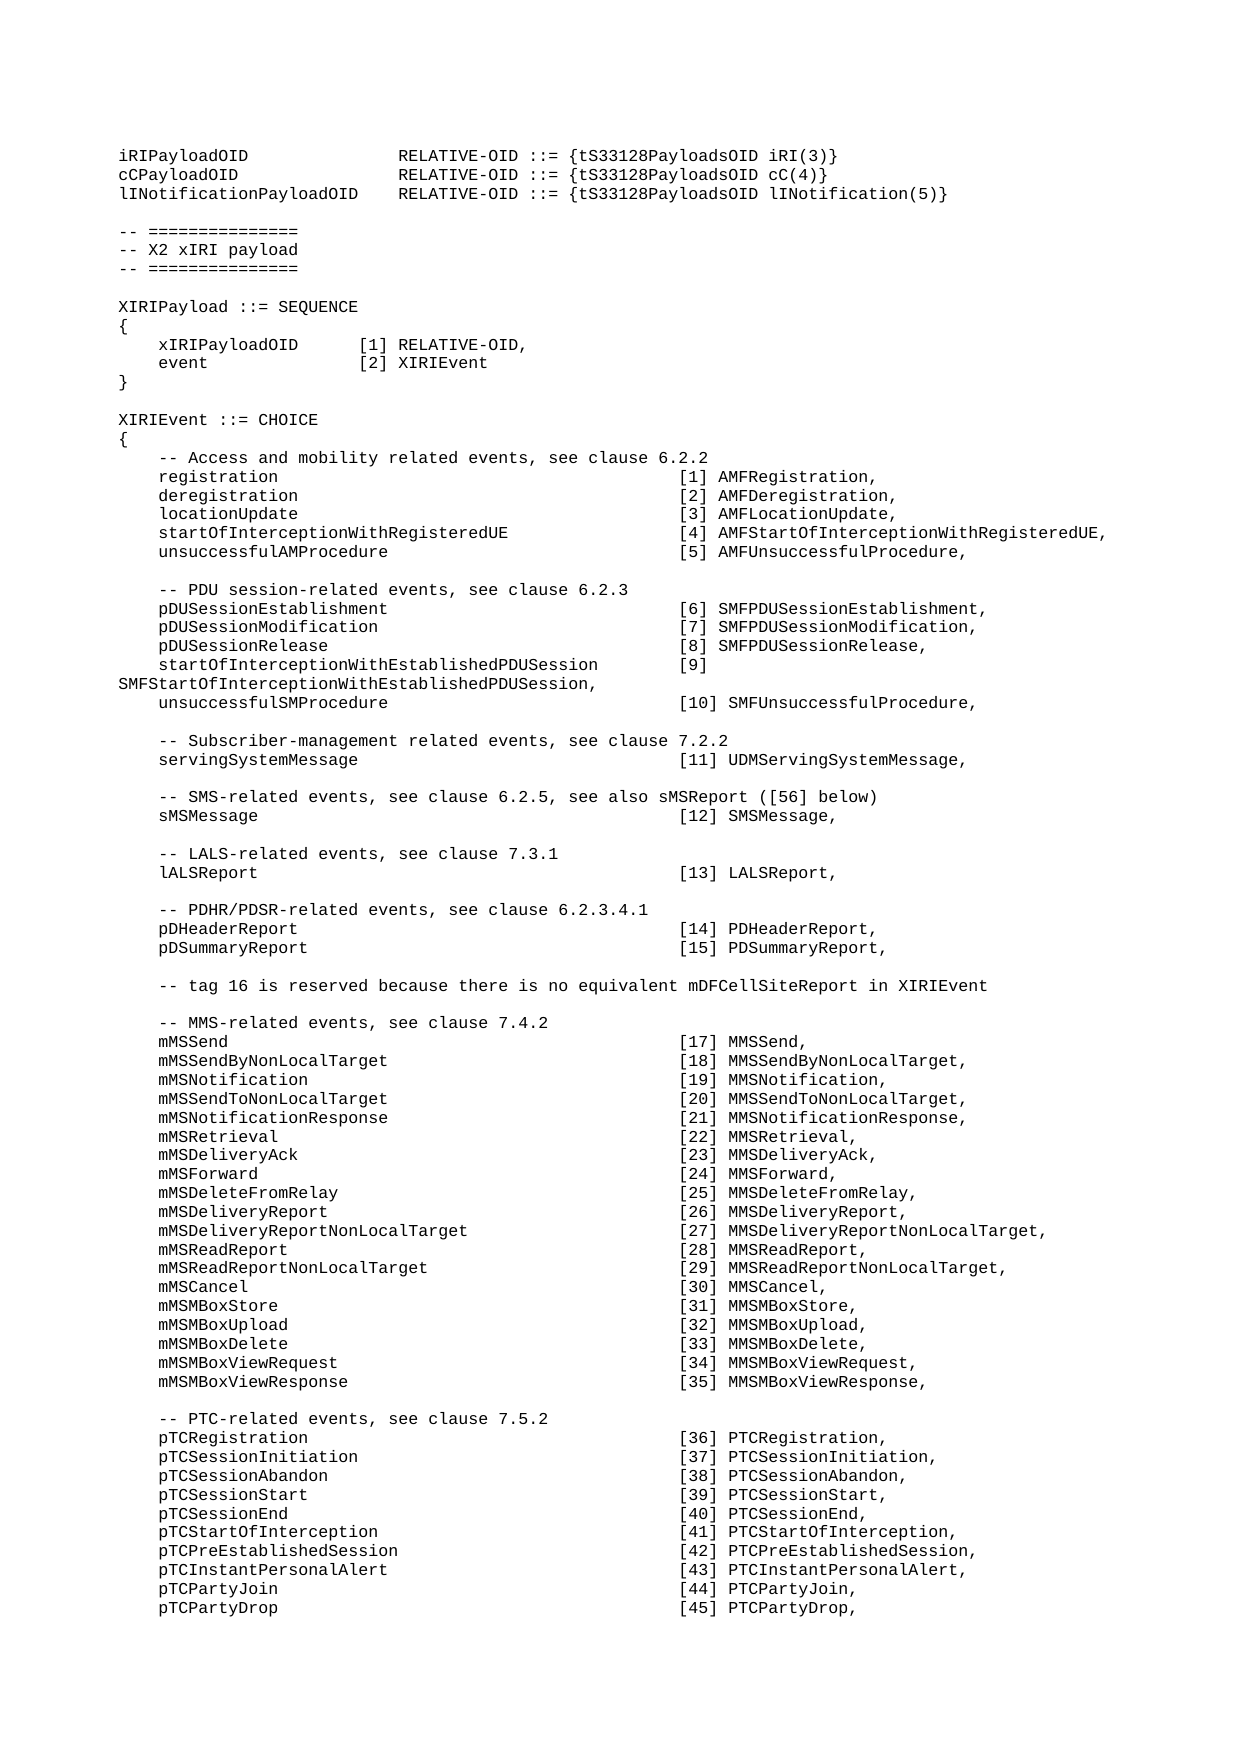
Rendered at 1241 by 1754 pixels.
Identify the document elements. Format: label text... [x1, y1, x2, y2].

text { [118, 431, 1122, 449]
text -- PDU session-related events, see clause 6.2.3 [118, 581, 1122, 600]
text mMSSendByNonLocalTarget [18] MMSSendByNonLocalTarget, [118, 1053, 1122, 1072]
text -- SMS-related events, see clause 6.2.5, see also sMSReport ([56] below) [118, 789, 1122, 808]
text pTCPartyJoin [44] PTCPartyJoin, [118, 1581, 1122, 1599]
text registration [1] AMFRegistration, [118, 468, 1122, 487]
text -- =============== [118, 261, 1122, 280]
text -- PDHR/PDSR-related events, see clause 6.2.3.4.1 [118, 902, 1122, 921]
text locationUpdate [3] AMFLocationUpdate, [118, 506, 1122, 525]
text -- tag 16 is reserved because there is no equivalent mDFCellSiteReport in XIRIEvent [118, 977, 1122, 996]
text mMSRetrieval [22] MMSRetrieval, [118, 1128, 1122, 1147]
text unsuccessfulAMProcedure [5] AMFUnsuccessfulProcedure, [118, 544, 1122, 562]
text mMSNotification [19] MMSNotification, [118, 1072, 1122, 1090]
text lINotificationPayloadOID RELATIVE-OID ::= {tS33128PayloadsOID lINotification(5)} [118, 185, 1122, 204]
text pDSummaryReport [15] PDSummaryReport, [118, 939, 1122, 958]
text pTCRegistration [36] PTCRegistration, [118, 1430, 1122, 1449]
text mMSMBoxStore [31] MMSMBoxStore, [118, 1298, 1122, 1317]
text } [118, 374, 1122, 393]
text lALSReport [13] LALSReport, [118, 864, 1122, 883]
text -- PTC-related events, see clause 7.5.2 [118, 1411, 1122, 1430]
text pTCSessionEnd [40] PTCSessionEnd, [118, 1505, 1122, 1524]
text pDUSessionModification [7] SMFPDUSessionModification, [118, 619, 1122, 638]
text pTCSessionStart [39] PTCSessionStart, [118, 1486, 1122, 1505]
text pTCSessionInitiation [37] PTCSessionInitiation, [118, 1449, 1122, 1467]
text event [2] XIRIEvent [118, 355, 1122, 374]
text mMSMBoxViewRequest [34] MMSMBoxViewRequest, [118, 1354, 1122, 1373]
text mMSForward [24] MMSForward, [118, 1166, 1122, 1185]
text -- LALS-related events, see clause 7.3.1 [118, 845, 1122, 864]
text cCPayloadOID RELATIVE-OID ::= {tS33128PayloadsOID cC(4)} [118, 167, 1122, 185]
text mMSMBoxUpload [32] MMSMBoxUpload, [118, 1317, 1122, 1336]
text mMSSend [17] MMSSend, [118, 1034, 1122, 1053]
text -- MMS-related events, see clause 7.4.2 [118, 1015, 1122, 1034]
text mMSReadReport [28] MMSReadReport, [118, 1241, 1122, 1260]
text -- Subscriber-management related events, see clause 7.2.2 [118, 732, 1122, 751]
text mMSDeliveryReport [26] MMSDeliveryReport, [118, 1203, 1122, 1222]
text xIRIPayloadOID [1] RELATIVE-OID, [118, 336, 1122, 355]
text pTCInstantPersonalAlert [43] PTCInstantPersonalAlert, [118, 1562, 1122, 1581]
text pTCPreEstablishedSession [42] PTCPreEstablishedSession, [118, 1543, 1122, 1562]
text pTCPartyDrop [45] PTCPartyDrop, [118, 1599, 1122, 1618]
text servingSystemMessage [11] UDMServingSystemMessage, [118, 751, 1122, 770]
text { [118, 317, 1122, 336]
text iRIPayloadOID RELATIVE-OID ::= {tS33128PayloadsOID iRI(3)} [118, 148, 1122, 167]
text mMSMBoxViewResponse [35] MMSMBoxViewResponse, [118, 1373, 1122, 1392]
text pTCStartOfInterception [41] PTCStartOfInterception, [118, 1524, 1122, 1543]
text mMSDeleteFromRelay [25] MMSDeleteFromRelay, [118, 1185, 1122, 1203]
text pDUSessionEstablishment [6] SMFPDUSessionEstablishment, [118, 600, 1122, 619]
text mMSNotificationResponse [21] MMSNotificationResponse, [118, 1109, 1122, 1128]
text startOfInterceptionWithRegisteredUE [4] AMFStartOfInterceptionWithRegisteredUE, [118, 525, 1122, 544]
text mMSMBoxDelete [33] MMSMBoxDelete, [118, 1336, 1122, 1354]
text -- =============== [118, 223, 1122, 242]
text pDHeaderReport [14] PDHeaderReport, [118, 921, 1122, 939]
text mMSCancel [30] MMSCancel, [118, 1279, 1122, 1298]
text XIRIPayload ::= SEQUENCE [118, 298, 1122, 317]
text pDUSessionRelease [8] SMFPDUSessionRelease, [118, 638, 1122, 657]
text deregistration [2] AMFDeregistration, [118, 487, 1122, 506]
text mMSDeliveryReportNonLocalTarget [27] MMSDeliveryReportNonLocalTarget, [118, 1222, 1122, 1241]
text startOfInterceptionWithEstablishedPDUSession [9] SMFStartOfInterceptionWithEstablishedPDUSession, [118, 657, 1122, 694]
text -- Access and mobility related events, see clause 6.2.2 [118, 449, 1122, 468]
text mMSSendToNonLocalTarget [20] MMSSendToNonLocalTarget, [118, 1090, 1122, 1109]
text mMSDeliveryAck [23] MMSDeliveryAck, [118, 1147, 1122, 1166]
text pTCSessionAbandon [38] PTCSessionAbandon, [118, 1467, 1122, 1486]
text -- X2 xIRI payload [118, 242, 1122, 261]
text mMSReadReportNonLocalTarget [29] MMSReadReportNonLocalTarget, [118, 1260, 1122, 1279]
text unsuccessfulSMProcedure [10] SMFUnsuccessfulProcedure, [118, 694, 1122, 713]
text sMSMessage [12] SMSMessage, [118, 808, 1122, 826]
text XIRIEvent ::= CHOICE [118, 412, 1122, 431]
